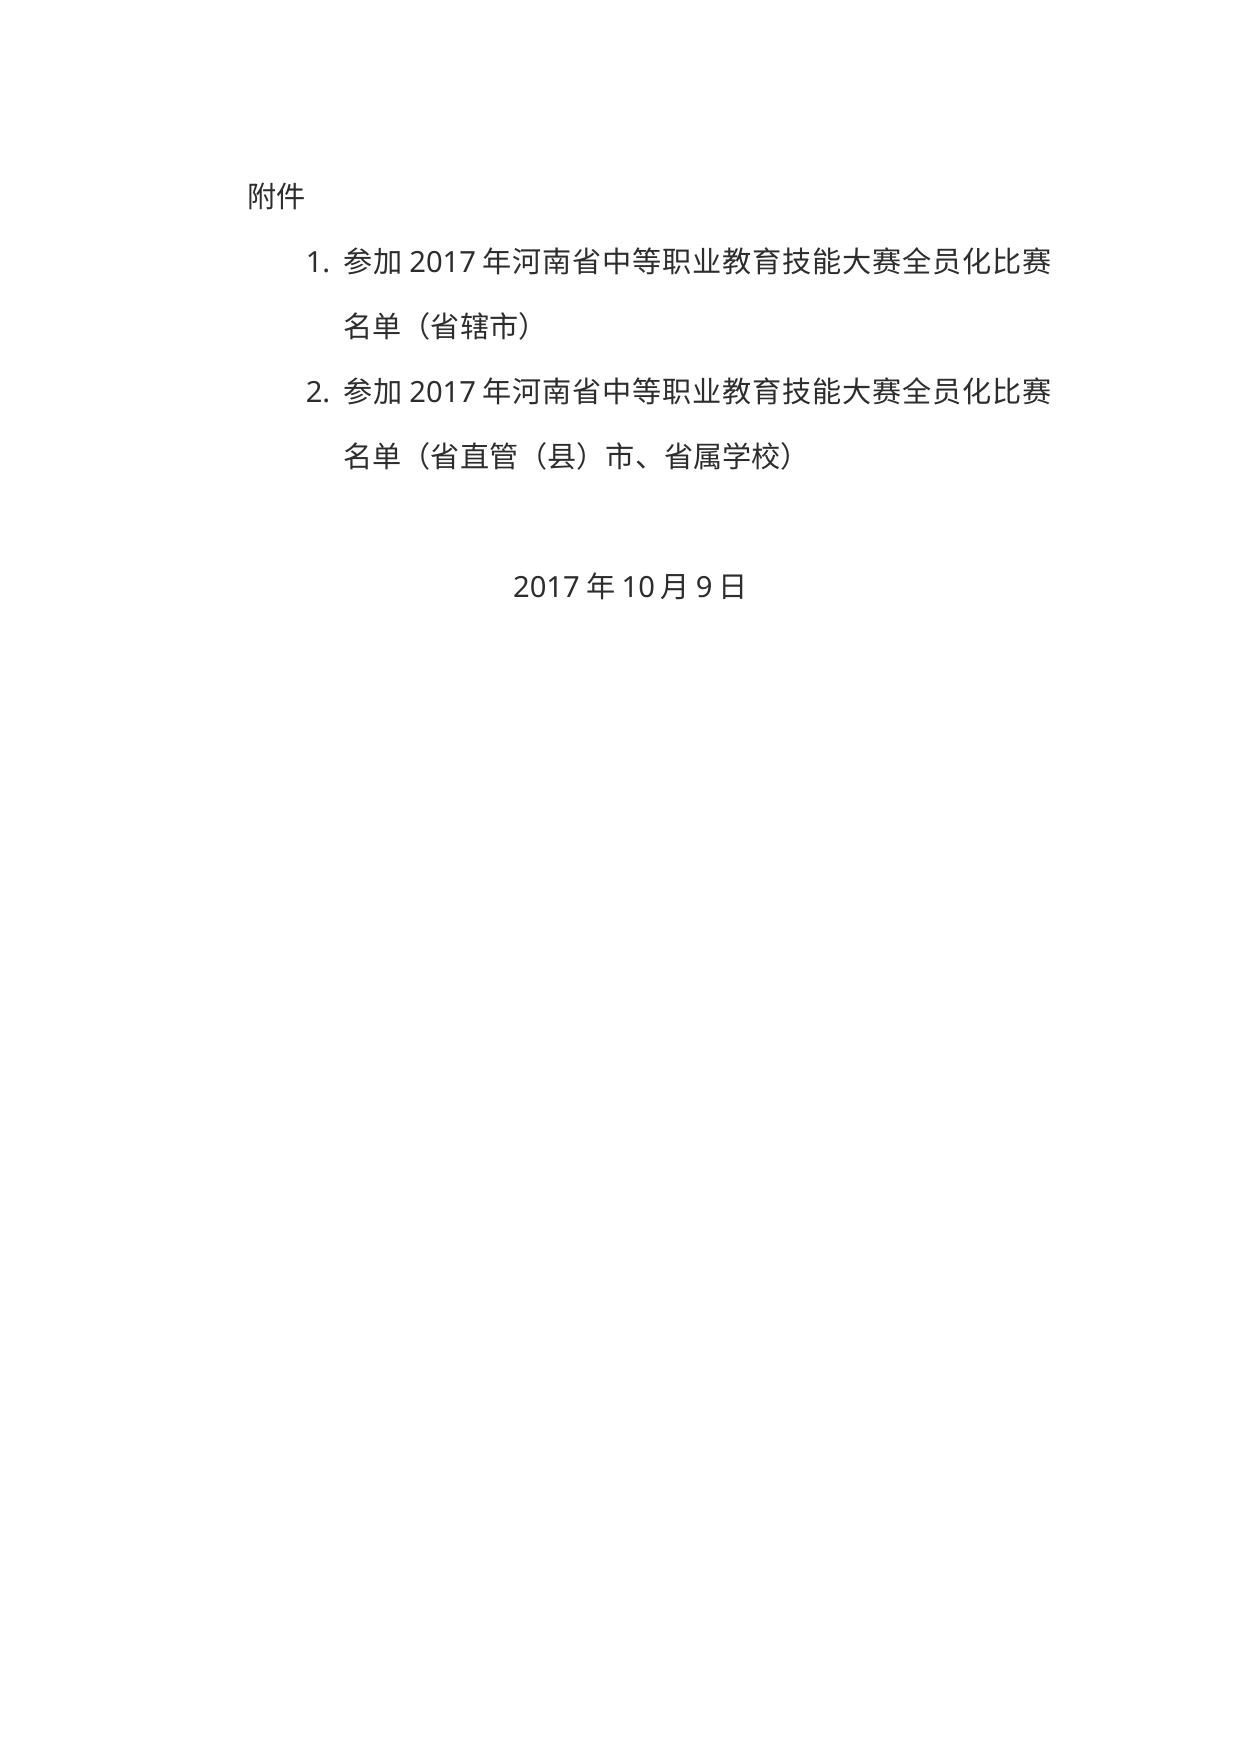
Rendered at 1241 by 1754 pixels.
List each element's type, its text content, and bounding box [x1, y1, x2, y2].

text 2017年10月9日附件1 [187, 552, 1053, 617]
text 附件 [187, 162, 1053, 227]
list 参加2017年河南省中等职业教育技能大赛全员化比赛名单（省直管（县）市、省属学校） [306, 357, 1053, 487]
list 参加2017年河南省中等职业教育技能大赛全员化比赛名单（省辖市） [306, 227, 1053, 357]
